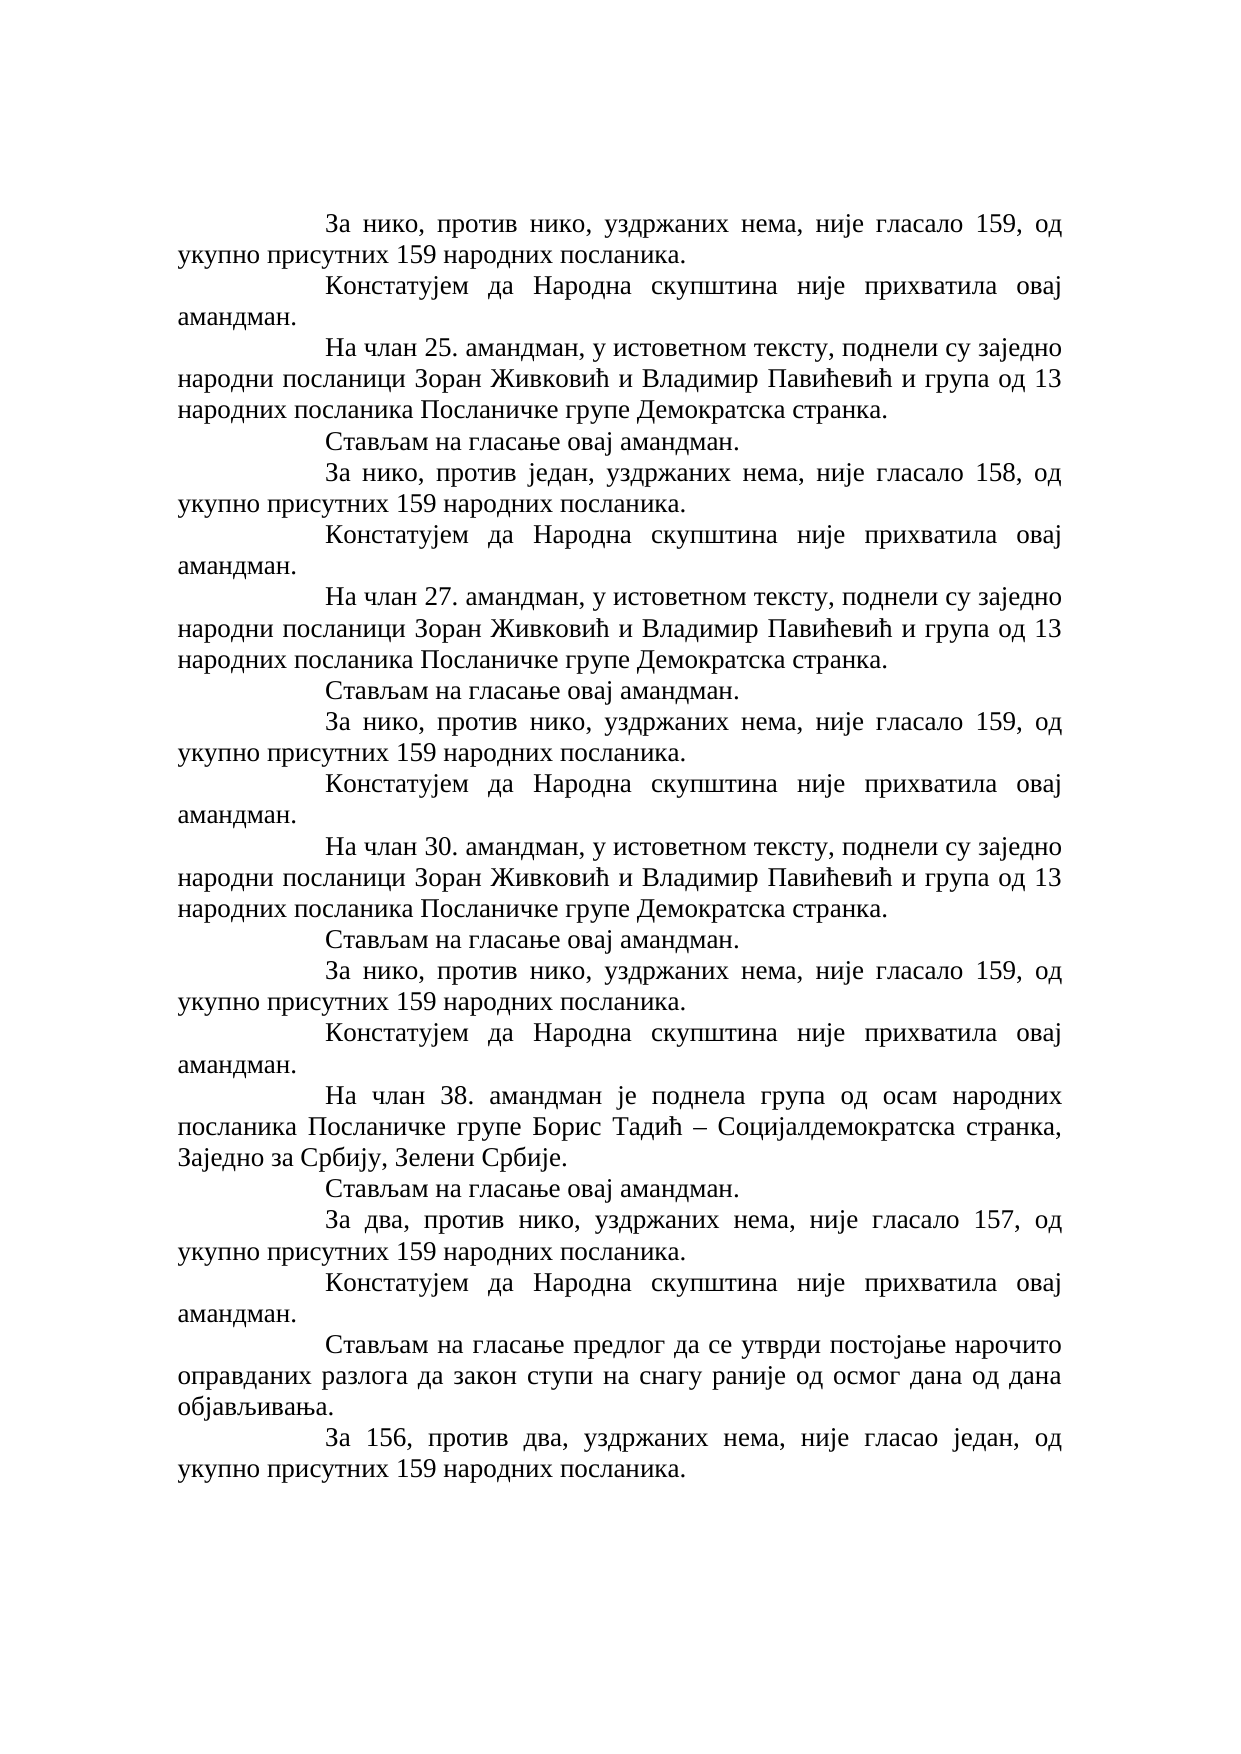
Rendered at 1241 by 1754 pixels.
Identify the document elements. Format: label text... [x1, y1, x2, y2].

text Стављам на гласање овај амандман. [177, 425, 1063, 456]
text Констатујем да Народна скупштина није прихватила овај амандман. [177, 767, 1063, 830]
text Стављам на гласање овај амандман. [177, 674, 1063, 705]
text Стављам на гласање предлог да се утврди постојање нарочито оправданих разлога да закон ступи на снагу раније од осмог дана од дана објављивања. [177, 1328, 1063, 1421]
text За два, против нико, уздржаних нема, није гласало 157, од укупно присутних 159 народних посланика. [177, 1203, 1063, 1266]
text На члан 25. амандман, у истоветном тексту, поднели су заједно народни посланици Зоран Живковић и Владимир Павићевић и група од 13 народних посланика Посланичке групе Демократска странка. [177, 331, 1063, 425]
text Констатујем да Народна скупштина није прихватила овај амандман. [177, 1266, 1063, 1328]
text За нико, против нико, уздржаних нема, није гласало 159, од укупно присутних 159 народних посланика. [177, 705, 1063, 767]
text Констатујем да Народна скупштина није прихватила овај амандман. [177, 518, 1063, 581]
text За 156, против два, уздржаних нема, није гласао један, од укупно присутних 159 народних посланика. [177, 1421, 1063, 1484]
text За нико, против нико, уздржаних нема, није гласало 159, од укупно присутних 159 народних посланика. [177, 954, 1063, 1017]
text Стављам на гласање овај амандман. [177, 1172, 1063, 1203]
text За нико, против један, уздржаних нема, није гласало 158, од укупно присутних 159 народних посланика. [177, 456, 1063, 518]
text На члан 38. амандман је поднела група од осам народних посланика Посланичке групе Борис Тадић – Социјалдемократска странка, Заједно за Србију, Зелени Србије. [177, 1079, 1063, 1172]
text Констатујем да Народна скупштина није прихватила овај амандман. [177, 269, 1063, 331]
text За нико, против нико, уздржаних нема, није гласало 159, од укупно присутних 159 народних посланика. [177, 207, 1063, 269]
text На члан 27. амандман, у истоветном тексту, поднели су заједно народни посланици Зоран Живковић и Владимир Павићевић и група од 13 народних посланика Посланичке групе Демократска странка. [177, 581, 1063, 674]
text На члан 30. амандман, у истоветном тексту, поднели су заједно народни посланици Зоран Живковић и Владимир Павићевић и група од 13 народних посланика Посланичке групе Демократска странка. [177, 830, 1063, 923]
text Констатујем да Народна скупштина није прихватила овај амандман. [177, 1017, 1063, 1079]
text Стављам на гласање овај амандман. [177, 923, 1063, 954]
